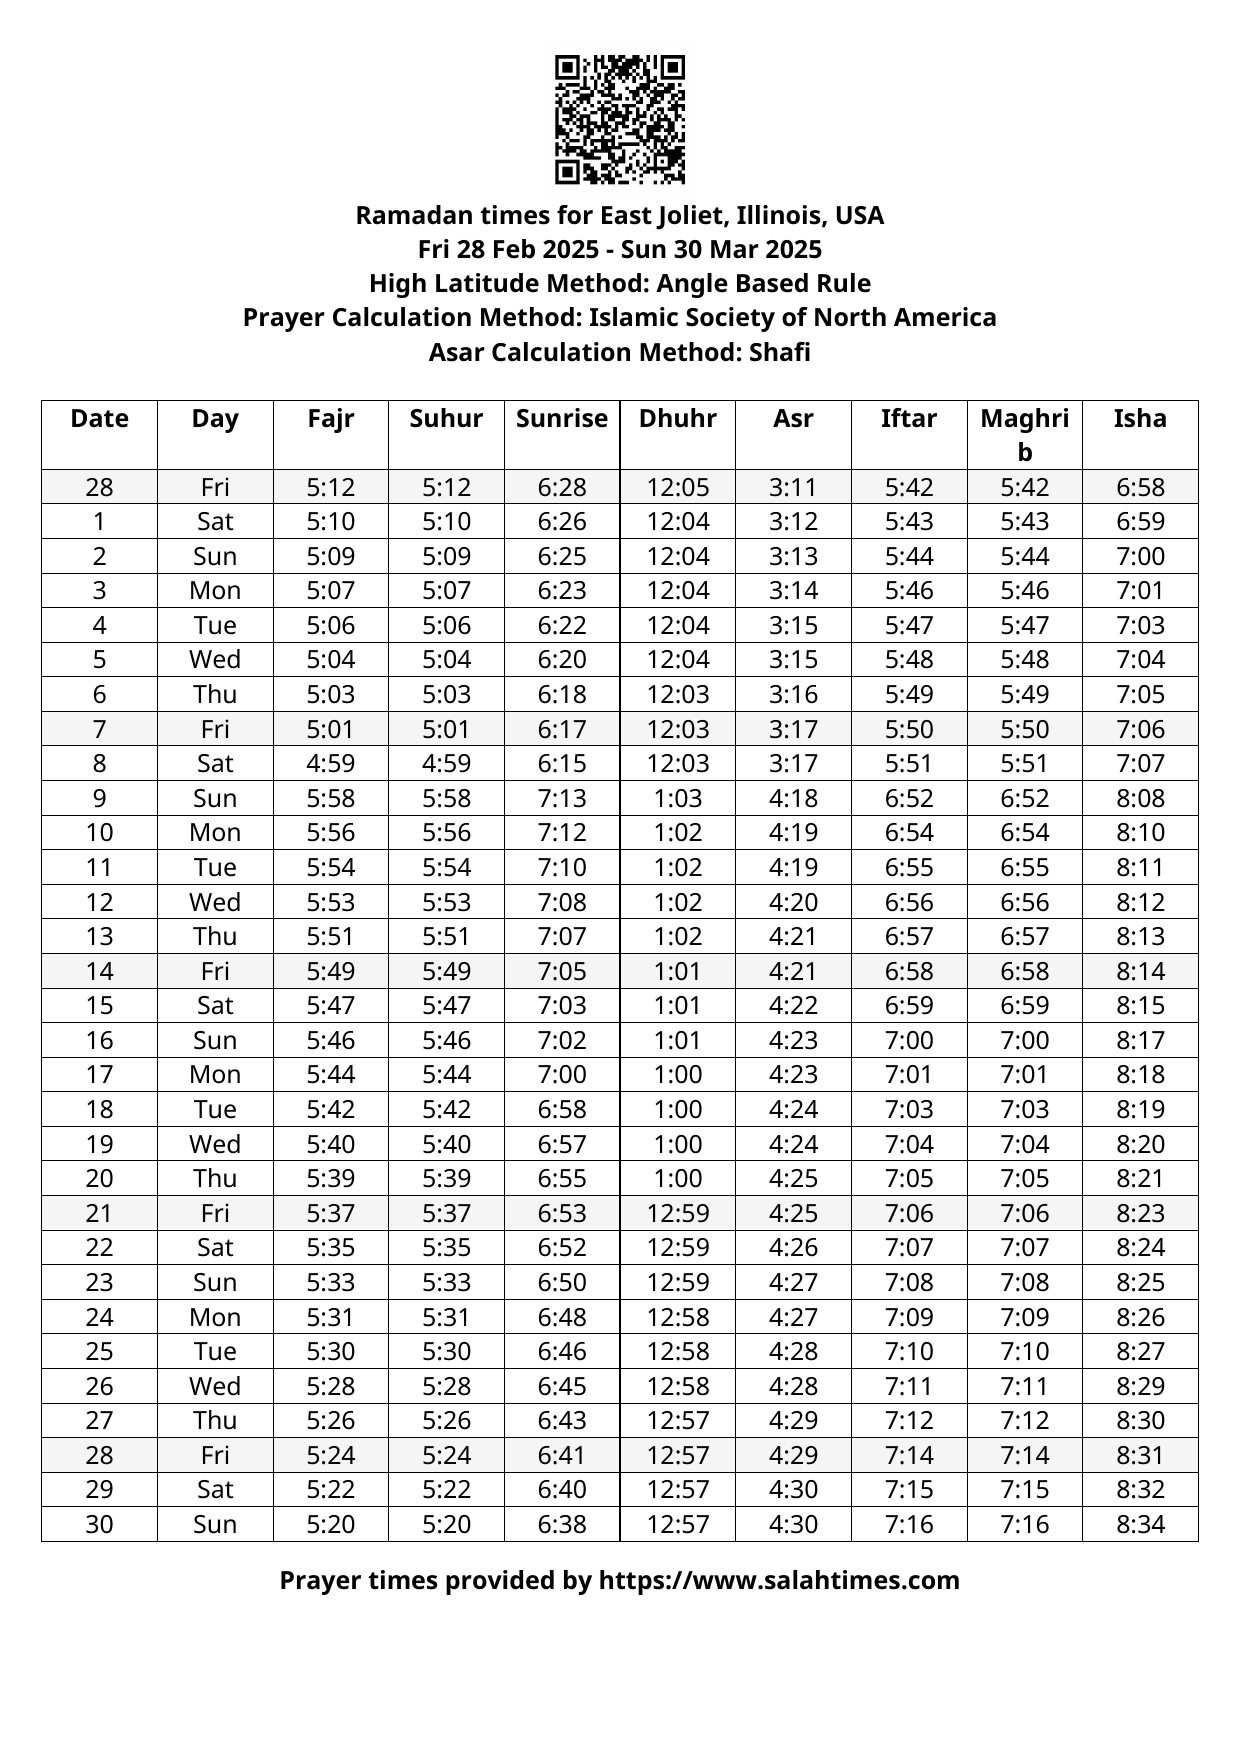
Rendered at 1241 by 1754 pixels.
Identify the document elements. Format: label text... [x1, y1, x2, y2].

table_cell 7:07 [505, 919, 619, 953]
table_cell 6:23 [505, 574, 619, 607]
table_header Dhuhr [621, 401, 735, 469]
table_cell Mon [158, 1058, 273, 1091]
table_cell 7:03 [1083, 608, 1198, 642]
table_cell 6:56 [852, 885, 967, 918]
table_cell 3:15 [736, 608, 851, 642]
table_cell 7:09 [852, 1300, 967, 1333]
table_cell 4:23 [736, 1023, 851, 1057]
table_cell 5:03 [274, 677, 388, 711]
table_cell 7:06 [968, 1196, 1082, 1229]
text Prayer Calculation Method: Islamic Society of North America [42, 300, 1198, 334]
table_cell 2 [42, 539, 157, 572]
table_cell 5:47 [852, 608, 967, 642]
table_cell 7:15 [968, 1473, 1082, 1506]
table_cell 5:31 [389, 1300, 504, 1333]
table_cell 6:55 [968, 850, 1082, 884]
table_cell 1:03 [621, 781, 735, 814]
table_cell Sun [158, 1265, 273, 1299]
table_cell 8:21 [1083, 1161, 1198, 1195]
text High Latitude Method: Angle Based Rule [42, 266, 1198, 300]
table_cell 5:04 [389, 643, 504, 676]
table_cell 12:58 [621, 1334, 735, 1368]
table_cell 7:06 [1083, 712, 1198, 745]
picture [542, 41, 699, 198]
table_cell 7:05 [968, 1161, 1082, 1195]
table_cell 5:53 [389, 885, 504, 918]
table_cell 7:04 [1083, 643, 1198, 676]
table_cell 6:59 [852, 989, 967, 1022]
table_cell 6:53 [505, 1196, 619, 1229]
table_cell 1:01 [621, 954, 735, 987]
table_cell 5:58 [389, 781, 504, 814]
table_cell 5:37 [274, 1196, 388, 1229]
table_cell 4:19 [736, 850, 851, 884]
table_cell 4:25 [736, 1161, 851, 1195]
table_cell 12:05 [621, 470, 735, 503]
table_cell 5:01 [389, 712, 504, 745]
table_cell 18 [42, 1092, 157, 1126]
table_cell 6 [42, 677, 157, 711]
table_cell 7:04 [968, 1127, 1082, 1160]
table_cell 5:54 [274, 850, 388, 884]
table_cell 5:30 [274, 1334, 388, 1368]
table_header Day [158, 401, 273, 469]
table_cell 16 [42, 1023, 157, 1057]
table_cell 6:57 [968, 919, 1082, 953]
table_header Date [42, 401, 157, 469]
table_cell 5:24 [389, 1438, 504, 1472]
table_cell 6:46 [505, 1334, 619, 1368]
table_cell 6:25 [505, 539, 619, 572]
table_cell 5:47 [274, 989, 388, 1022]
table_cell 5:39 [389, 1161, 504, 1195]
table_cell 5:42 [852, 470, 967, 503]
table_cell 5:30 [389, 1334, 504, 1368]
table_cell 12:04 [621, 608, 735, 642]
table_cell Wed [158, 1127, 273, 1160]
table_cell 6:54 [852, 816, 967, 849]
table_cell 4:29 [736, 1404, 851, 1437]
table_cell 4:18 [736, 781, 851, 814]
table_cell 12:04 [621, 539, 735, 572]
table_cell 8:15 [1083, 989, 1198, 1022]
table_cell 4:59 [274, 746, 388, 780]
table_cell 5:48 [968, 643, 1082, 676]
table_cell 7:01 [968, 1058, 1082, 1091]
table_cell 5:28 [274, 1369, 388, 1402]
table_cell 5:33 [389, 1265, 504, 1299]
table_header Sunrise [505, 401, 619, 469]
table_cell 5:50 [968, 712, 1082, 745]
table_cell 8:26 [1083, 1300, 1198, 1333]
table_cell 20 [42, 1161, 157, 1195]
table_cell 7:00 [852, 1023, 967, 1057]
table_cell 6:38 [505, 1507, 619, 1541]
table_cell 12:58 [621, 1369, 735, 1402]
table_cell 5:12 [274, 470, 388, 503]
table_cell 3:14 [736, 574, 851, 607]
table_cell 10 [42, 816, 157, 849]
table_cell 5:46 [389, 1023, 504, 1057]
table_cell 30 [42, 1507, 157, 1541]
table_cell 28 [42, 1438, 157, 1472]
table_cell Mon [158, 816, 273, 849]
table_cell 7:08 [852, 1265, 967, 1299]
table_cell 7:01 [852, 1058, 967, 1091]
table_cell 12:04 [621, 643, 735, 676]
table_cell 12:59 [621, 1231, 735, 1264]
table_cell 6:59 [968, 989, 1082, 1022]
table_cell 4:30 [736, 1473, 851, 1506]
table_cell 5:06 [274, 608, 388, 642]
table_cell 8:30 [1083, 1404, 1198, 1437]
table_cell 3:12 [736, 504, 851, 538]
table_cell 5:51 [389, 919, 504, 953]
table_cell 5:56 [274, 816, 388, 849]
table_cell 8:08 [1083, 781, 1198, 814]
table_cell 25 [42, 1334, 157, 1368]
table_cell 1:02 [621, 816, 735, 849]
table_cell 15 [42, 989, 157, 1022]
table_cell Fri [158, 712, 273, 745]
table_cell 12:58 [621, 1300, 735, 1333]
table_cell 5:43 [852, 504, 967, 538]
table_cell 6:54 [968, 816, 1082, 849]
table_cell 8:18 [1083, 1058, 1198, 1091]
table_cell 5:12 [389, 470, 504, 503]
table_cell 11 [42, 850, 157, 884]
table_cell 12:57 [621, 1438, 735, 1472]
table_cell 26 [42, 1369, 157, 1402]
table_cell 5:26 [274, 1404, 388, 1437]
table_cell 6:58 [505, 1092, 619, 1126]
table_cell 7:13 [505, 781, 619, 814]
table_cell 6:58 [852, 954, 967, 987]
table_cell 1:02 [621, 850, 735, 884]
table_cell Mon [158, 574, 273, 607]
table_cell 5:10 [274, 504, 388, 538]
table_cell 12:04 [621, 574, 735, 607]
table_cell 6:58 [968, 954, 1082, 987]
table_cell 5:04 [274, 643, 388, 676]
table_header Asr [736, 401, 851, 469]
table_cell 7:03 [505, 989, 619, 1022]
table_cell 7:12 [505, 816, 619, 849]
table_cell 3:17 [736, 746, 851, 780]
table_cell 5:46 [852, 574, 967, 607]
table_cell 8:25 [1083, 1265, 1198, 1299]
table_cell Fri [158, 470, 273, 503]
table_cell 5:46 [968, 574, 1082, 607]
table_cell 5:51 [274, 919, 388, 953]
table_cell 7:05 [852, 1161, 967, 1195]
table_cell 1:01 [621, 989, 735, 1022]
table_cell 3:13 [736, 539, 851, 572]
table_cell Fri [158, 1438, 273, 1472]
table_cell Sat [158, 746, 273, 780]
table_cell 4:21 [736, 954, 851, 987]
table_cell 5:44 [968, 539, 1082, 572]
table_cell 6:17 [505, 712, 619, 745]
table_cell Wed [158, 885, 273, 918]
table_cell Tue [158, 608, 273, 642]
table_cell 7:14 [852, 1438, 967, 1472]
table_cell 4:22 [736, 989, 851, 1022]
table_cell 5:47 [389, 989, 504, 1022]
table_cell 5:03 [389, 677, 504, 711]
table_cell 6:15 [505, 746, 619, 780]
table_cell 8:31 [1083, 1438, 1198, 1472]
table_cell 21 [42, 1196, 157, 1229]
table_cell 5:01 [274, 712, 388, 745]
table_cell 12:03 [621, 677, 735, 711]
table_cell 6:50 [505, 1265, 619, 1299]
table_cell 7:00 [968, 1023, 1082, 1057]
table_cell 5:44 [389, 1058, 504, 1091]
table_cell 1:00 [621, 1092, 735, 1126]
table_cell 3:15 [736, 643, 851, 676]
table_cell 7:12 [852, 1404, 967, 1437]
table_cell 5:35 [389, 1231, 504, 1264]
text Prayer times provided by https://www.salahtimes.com [42, 1563, 1198, 1597]
table_cell 1:00 [621, 1161, 735, 1195]
table_cell 5:37 [389, 1196, 504, 1229]
table_cell 5:22 [274, 1473, 388, 1506]
table_cell 5:54 [389, 850, 504, 884]
table_cell 12:03 [621, 712, 735, 745]
table_cell 8:17 [1083, 1023, 1198, 1057]
table_cell 7:09 [968, 1300, 1082, 1333]
table_cell 7:03 [968, 1092, 1082, 1126]
table_cell 5:22 [389, 1473, 504, 1506]
table_cell 8:14 [1083, 954, 1198, 987]
table_cell Fri [158, 954, 273, 987]
table_header Suhur [389, 401, 504, 469]
table_cell 8:19 [1083, 1092, 1198, 1126]
table_cell 28 [42, 470, 157, 503]
table_cell 1 [42, 504, 157, 538]
table_cell Thu [158, 677, 273, 711]
table_cell 7:10 [505, 850, 619, 884]
table_cell 7:00 [1083, 539, 1198, 572]
table_cell 7:08 [968, 1265, 1082, 1299]
table_cell 7:11 [968, 1369, 1082, 1402]
table_cell 7:15 [852, 1473, 967, 1506]
table_cell 5:42 [274, 1092, 388, 1126]
table_cell 12:04 [621, 504, 735, 538]
table_cell 7:10 [852, 1334, 967, 1368]
table_cell 6:22 [505, 608, 619, 642]
table_cell 4:27 [736, 1300, 851, 1333]
table_cell 12 [42, 885, 157, 918]
table_cell 4:19 [736, 816, 851, 849]
table_cell 5:33 [274, 1265, 388, 1299]
table_cell 3:16 [736, 677, 851, 711]
table_cell 6:45 [505, 1369, 619, 1402]
table_cell 6:56 [968, 885, 1082, 918]
table_cell 7:10 [968, 1334, 1082, 1368]
table_cell 3:11 [736, 470, 851, 503]
table_cell 6:40 [505, 1473, 619, 1506]
table_header Maghrib [968, 401, 1082, 469]
table_cell 1:02 [621, 885, 735, 918]
table_cell 5:44 [852, 539, 967, 572]
table_cell 8:23 [1083, 1196, 1198, 1229]
table_cell 6:59 [1083, 504, 1198, 538]
table_cell 19 [42, 1127, 157, 1160]
table_cell 5:58 [274, 781, 388, 814]
table_cell 6:26 [505, 504, 619, 538]
table_cell 6:48 [505, 1300, 619, 1333]
table_cell 5:43 [968, 504, 1082, 538]
table_cell 4:24 [736, 1092, 851, 1126]
table_cell 5:24 [274, 1438, 388, 1472]
text Ramadan times for East Joliet, Illinois, USA [42, 198, 1198, 232]
table_cell Wed [158, 643, 273, 676]
table_cell 4:25 [736, 1196, 851, 1229]
table_cell 6:52 [505, 1231, 619, 1264]
table_cell 4:27 [736, 1265, 851, 1299]
table_cell 5:44 [274, 1058, 388, 1091]
table_cell 5:53 [274, 885, 388, 918]
table_cell 4:29 [736, 1438, 851, 1472]
table_cell 27 [42, 1404, 157, 1437]
table_cell 12:57 [621, 1404, 735, 1437]
table_cell 6:18 [505, 677, 619, 711]
table_cell 5:56 [389, 816, 504, 849]
table_cell 6:52 [968, 781, 1082, 814]
table_cell 12:59 [621, 1265, 735, 1299]
table_cell 5:49 [852, 677, 967, 711]
table_cell 4:24 [736, 1127, 851, 1160]
table_cell 5:46 [274, 1023, 388, 1057]
table_cell Fri [158, 1196, 273, 1229]
text Fri 28 Feb 2025 - Sun 30 Mar 2025 [42, 232, 1198, 266]
table_cell 5:07 [389, 574, 504, 607]
table_cell Sun [158, 539, 273, 572]
table_cell 4 [42, 608, 157, 642]
table_cell 7:01 [1083, 574, 1198, 607]
table_header Iftar [852, 401, 967, 469]
table_cell 7:14 [968, 1438, 1082, 1472]
table_cell 5:10 [389, 504, 504, 538]
table_cell 6:41 [505, 1438, 619, 1472]
table_cell 8:13 [1083, 919, 1198, 953]
table_cell 5:31 [274, 1300, 388, 1333]
table_cell 14 [42, 954, 157, 987]
table_cell 4:30 [736, 1507, 851, 1541]
table_cell 23 [42, 1265, 157, 1299]
table_cell Wed [158, 1369, 273, 1402]
table_header Fajr [274, 401, 388, 469]
table_cell 4:23 [736, 1058, 851, 1091]
table_cell 7:04 [852, 1127, 967, 1160]
table_cell 5:42 [389, 1092, 504, 1126]
table_cell 29 [42, 1473, 157, 1506]
table_cell 3:17 [736, 712, 851, 745]
table_cell 7:16 [968, 1507, 1082, 1541]
table_cell Sat [158, 1473, 273, 1506]
table_cell 5:20 [389, 1507, 504, 1541]
table_cell Tue [158, 850, 273, 884]
table_cell 24 [42, 1300, 157, 1333]
table_cell 12:57 [621, 1507, 735, 1541]
table_cell 13 [42, 919, 157, 953]
table_cell 8 [42, 746, 157, 780]
table_cell 4:26 [736, 1231, 851, 1264]
table_cell 8:29 [1083, 1369, 1198, 1402]
table_cell 5:49 [389, 954, 504, 987]
table_cell 7 [42, 712, 157, 745]
table_cell 1:00 [621, 1127, 735, 1160]
table_cell 1:01 [621, 1023, 735, 1057]
table_cell 6:55 [852, 850, 967, 884]
table_cell 4:20 [736, 885, 851, 918]
table_cell Sun [158, 781, 273, 814]
table_cell 4:28 [736, 1369, 851, 1402]
table_cell 5:07 [274, 574, 388, 607]
table_cell 4:21 [736, 919, 851, 953]
table_cell Thu [158, 1161, 273, 1195]
table_cell 5:50 [852, 712, 967, 745]
table_cell 5:28 [389, 1369, 504, 1402]
table_cell Tue [158, 1092, 273, 1126]
table_cell 5:42 [968, 470, 1082, 503]
table_cell 6:52 [852, 781, 967, 814]
table_cell 6:55 [505, 1161, 619, 1195]
table_cell 12:03 [621, 746, 735, 780]
table_cell 7:05 [505, 954, 619, 987]
table_cell 7:07 [1083, 746, 1198, 780]
table_cell 5:40 [274, 1127, 388, 1160]
table_cell 17 [42, 1058, 157, 1091]
table_cell 8:20 [1083, 1127, 1198, 1160]
table_cell 8:27 [1083, 1334, 1198, 1368]
table_cell Sat [158, 989, 273, 1022]
table_cell 8:24 [1083, 1231, 1198, 1264]
table_cell 6:43 [505, 1404, 619, 1437]
table_cell 6:28 [505, 470, 619, 503]
table_cell 3 [42, 574, 157, 607]
table_cell Tue [158, 1334, 273, 1368]
table_cell 9 [42, 781, 157, 814]
table_cell 8:12 [1083, 885, 1198, 918]
table_cell 5:51 [968, 746, 1082, 780]
table_cell 7:05 [1083, 677, 1198, 711]
table_cell 4:59 [389, 746, 504, 780]
table_cell Sun [158, 1507, 273, 1541]
table_cell 8:11 [1083, 850, 1198, 884]
table_cell 8:10 [1083, 816, 1198, 849]
table_cell 5:48 [852, 643, 967, 676]
table_cell 5:06 [389, 608, 504, 642]
table_cell 5:51 [852, 746, 967, 780]
table_cell 5:09 [389, 539, 504, 572]
table_cell 5:49 [968, 677, 1082, 711]
table_cell Mon [158, 1300, 273, 1333]
table_cell Thu [158, 919, 273, 953]
table_cell 7:06 [852, 1196, 967, 1229]
table_cell Sun [158, 1023, 273, 1057]
table_cell 5:09 [274, 539, 388, 572]
table_cell 12:59 [621, 1196, 735, 1229]
table_cell 22 [42, 1231, 157, 1264]
table_cell 7:08 [505, 885, 619, 918]
table_cell 7:00 [505, 1058, 619, 1091]
table_cell 7:03 [852, 1092, 967, 1126]
table_cell 5:35 [274, 1231, 388, 1264]
table_cell 7:16 [852, 1507, 967, 1541]
table_cell 5:47 [968, 608, 1082, 642]
table_cell 6:58 [1083, 470, 1198, 503]
table_cell 7:07 [968, 1231, 1082, 1264]
table_cell 7:12 [968, 1404, 1082, 1437]
table_cell 8:34 [1083, 1507, 1198, 1541]
table_cell 12:57 [621, 1473, 735, 1506]
table_cell 7:11 [852, 1369, 967, 1402]
table_cell 5:39 [274, 1161, 388, 1195]
table_cell 1:02 [621, 919, 735, 953]
table_cell 5:20 [274, 1507, 388, 1541]
table_cell 7:07 [852, 1231, 967, 1264]
table_cell 6:20 [505, 643, 619, 676]
table_cell 5:26 [389, 1404, 504, 1437]
table_header Isha [1083, 401, 1198, 469]
table_cell 5 [42, 643, 157, 676]
table_cell 7:02 [505, 1023, 619, 1057]
table_cell 8:32 [1083, 1473, 1198, 1506]
table_cell 4:28 [736, 1334, 851, 1368]
table_cell Sat [158, 1231, 273, 1264]
table_cell 5:49 [274, 954, 388, 987]
text Asar Calculation Method: Shafi [42, 334, 1198, 368]
table_cell 5:40 [389, 1127, 504, 1160]
table_cell 6:57 [505, 1127, 619, 1160]
table_cell Thu [158, 1404, 273, 1437]
table_cell Sat [158, 504, 273, 538]
table_cell 1:00 [621, 1058, 735, 1091]
table_cell 6:57 [852, 919, 967, 953]
